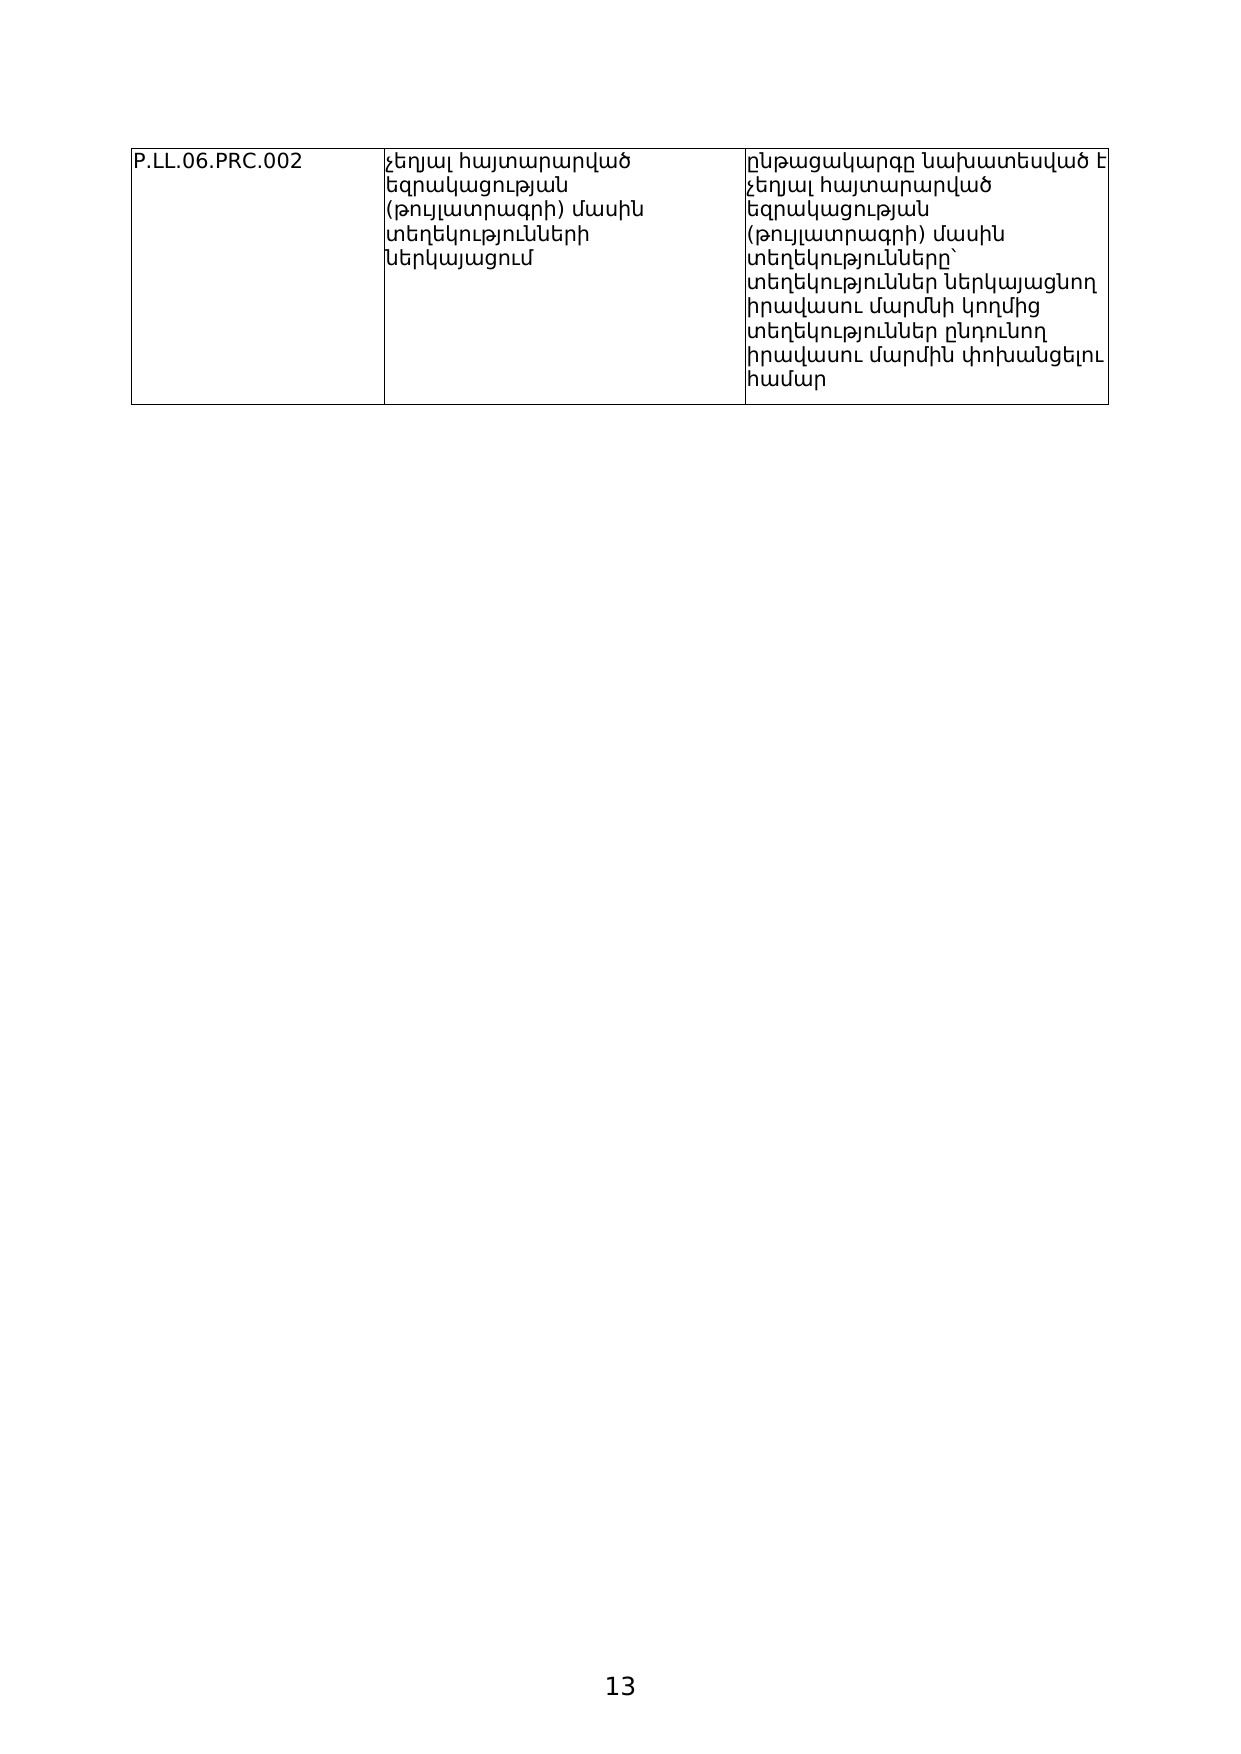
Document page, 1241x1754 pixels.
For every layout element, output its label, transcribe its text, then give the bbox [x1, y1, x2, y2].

table_cell P.LL.06..002 [132, 149, 384, 404]
table_cell ընթացակարգը նախատեսված է չեղյալ հայտարարված եզրակացության (թույլատրագրի) մասին տեղեկությունները՝ տեղեկություններ ներկայացնող իրավասու մարմնի կողմից տեղեկություններ ընդունող իրավասու մարմին փոխանցելու համար [746, 149, 1108, 404]
table_cell չեղյալ հայտարարված եզրակացության (թույլատրագրի) մասին տեղեկությունների ներկայացում [385, 149, 745, 404]
